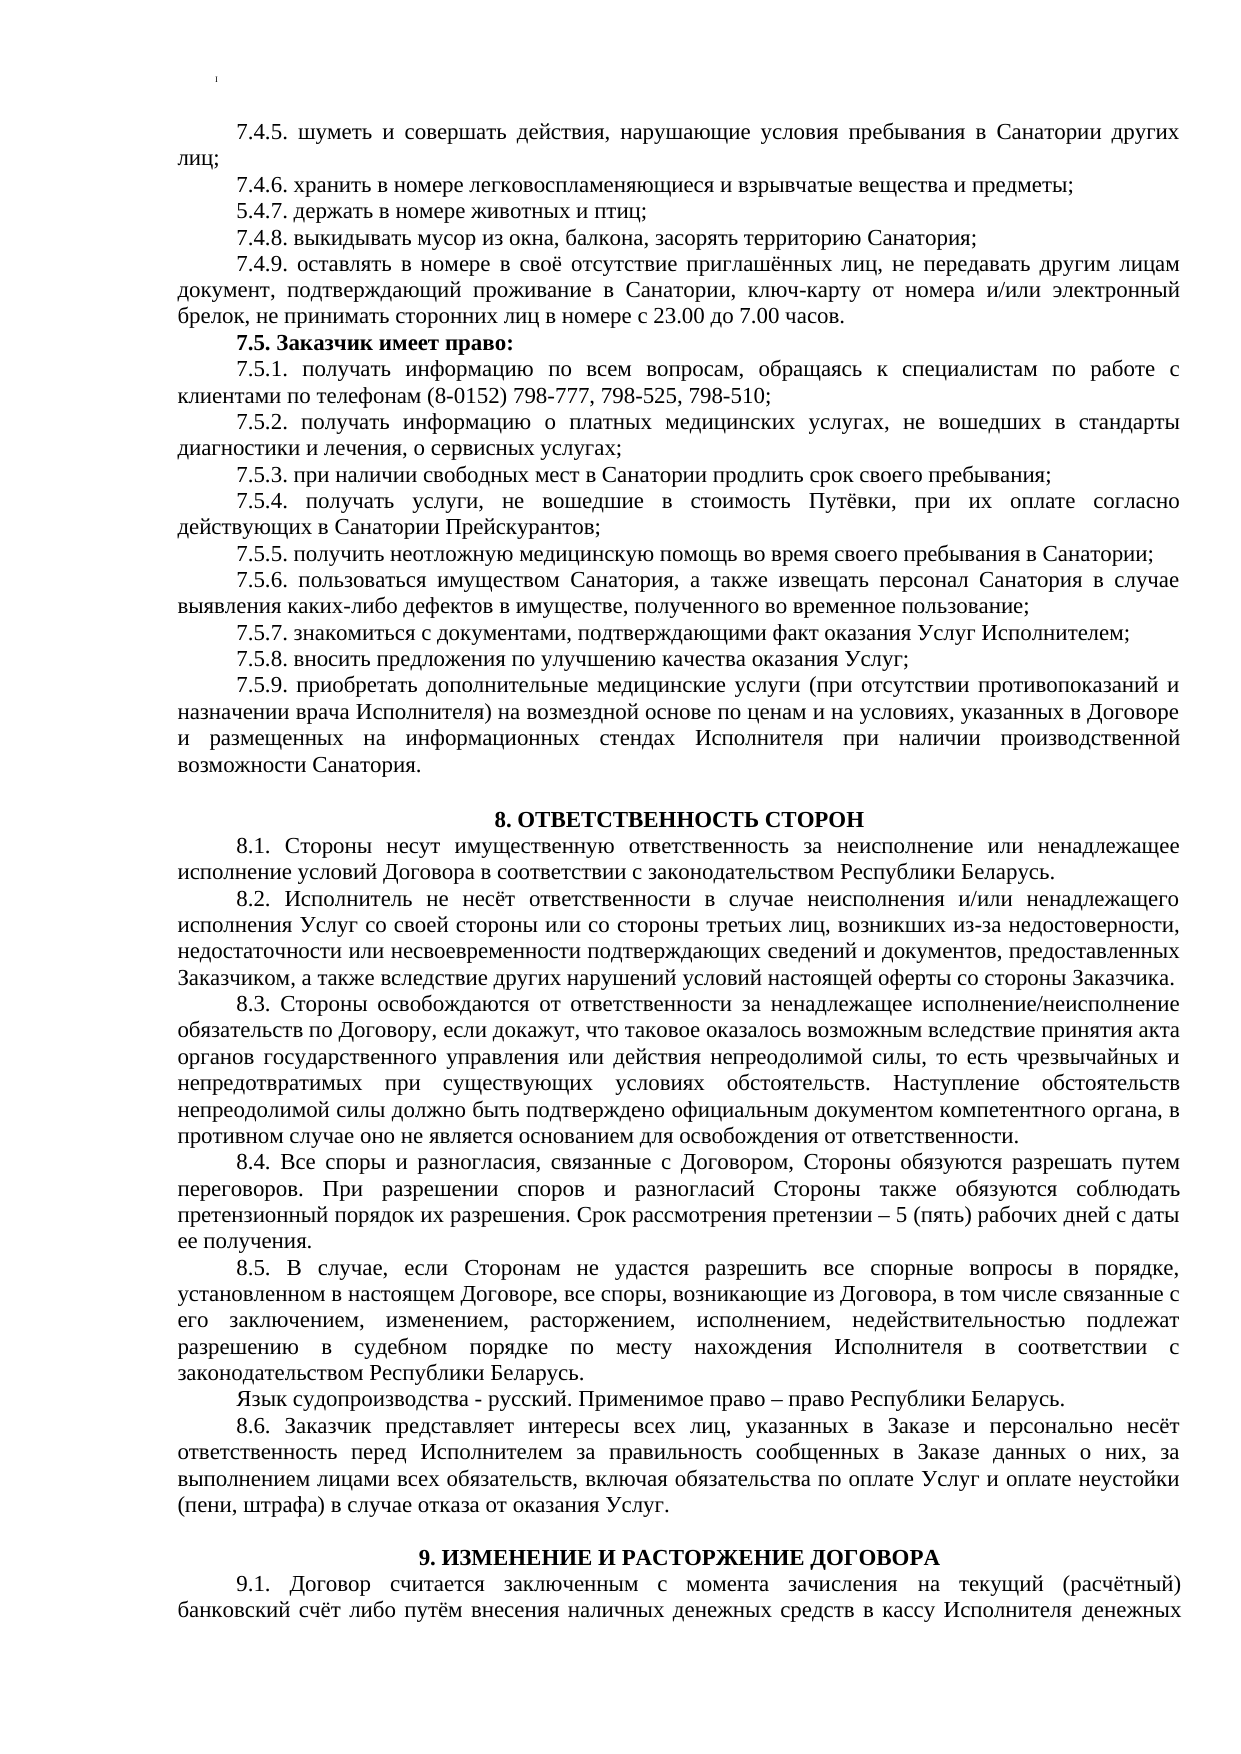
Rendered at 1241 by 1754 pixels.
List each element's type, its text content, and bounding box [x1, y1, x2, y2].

text 7.4.9. оставлять в номере в своё отсутствие приглашённых лиц, не передавать другим лицам документ, подтверждающий проживание в Санатории, ключ-карту от номера и/или электронный брелок, не принимать сторонних лиц в номере с 23.00 до 7.00 часов. [177, 250, 1181, 329]
text 7.4.8. выкидывать мусор из окна, балкона, засорять территорию Санатория; [177, 223, 1181, 250]
text 7.5.3. при наличии свободных мест в Санатории продлить срок своего пребывания; [177, 461, 1181, 487]
text 8.4. Все споры и разногласия, связанные с Договором, Стороны обязуются разрешать путем переговоров. При разрешении споров и разногласий Стороны также обязуются соблюдать претензионный порядок их разрешения. Срок рассмотрения претензии – 5 (пять) рабочих дней с даты ее получения. [177, 1148, 1181, 1254]
text 7.5.9. приобретать дополнительные медицинские услуги (при отсутствии противопоказаний и назначении врача Исполнителя) на возмездной основе по ценам и на условиях, указанных в Договоре и размещенных на информационных стендах Исполнителя при наличии производственной возможности Санатория. [177, 672, 1181, 777]
text Язык судопроизводства - русский. Применимое право – право Республики Беларусь. [177, 1386, 1181, 1412]
text 7.5.8. вносить предложения по улучшению качества оказания Услуг; [177, 645, 1181, 672]
text 7.5.5. получить неотложную медицинскую помощь во время своего пребывания в Санатории; [177, 540, 1181, 566]
text 8.2. Исполнитель не несёт ответственности в случае неисполнения и/или ненадлежащего исполнения Услуг со своей стороны или со стороны третьих лиц, возникших из-за недостоверности, недостаточности или несвоевременности подтверждающих сведений и документов, предоставленных Заказчиком, а также вследствие других нарушений условий настоящей оферты со стороны Заказчика. [177, 885, 1181, 990]
text 5.4.7. держать в номере животных и птиц; [177, 197, 1181, 223]
text 8.6. Заказчик представляет интересы всех лиц, указанных в Заказе и персонально несёт ответственность перед Исполнителем за правильность сообщенных в Заказе данных о них, за выполнением лицами всех обязательств, включая обязательства по оплате Услуг и оплате неустойки (пени, штрафа) в случае отказа от оказания Услуг. [177, 1412, 1181, 1517]
text 7.5.6. пользоваться имуществом Санатория, а также извещать персонал Санатория в случае выявления каких-либо дефектов в имуществе, полученного во временное пользование; [177, 566, 1181, 619]
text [177, 1570, 1181, 1623]
text 8. ОТВЕТСТВЕННОСТЬ СТОРОН [177, 806, 1181, 832]
text 8.3. Стороны освобождаются от ответственности за ненадлежащее исполнение/неисполнение обязательств по Договору, если докажут, что таковое оказалось возможным вследствие принятия акта органов государственного управления или действия непреодолимой силы, то есть чрезвычайных и непредотвратимых при существующих условиях обстоятельств. Наступление обстоятельств непреодолимой силы должно быть подтверждено официальным документом компетентного органа, в противном случае оно не является основанием для освобождения от ответственности. [177, 990, 1181, 1148]
text 7.4.6. хранить в номере легковоспламеняющиеся и взрывчатые вещества и предметы; [177, 171, 1181, 197]
text 7.5. Заказчик имеет право: [177, 329, 1181, 355]
text 8.5. В случае, если Сторонам не удастся разрешить все спорные вопросы в порядке, установленном в настоящем Договоре, все споры, возникающие из Договора, в том числе связанные с его заключением, изменением, расторжением, исполнением, недействительностью подлежат разрешению в судебном порядке по месту нахождения Исполнителя в соответствии с законодательством Республики Беларусь. [177, 1254, 1181, 1386]
text 9. ИЗМЕНЕНИЕ И РАСТОРЖЕНИЕ ДОГОВОРА [177, 1544, 1181, 1570]
text 8.1. Стороны несут имущественную ответственность за неисполнение или ненадлежащее исполнение условий Договора в соответствии с законодательством Республики Беларусь. [177, 832, 1181, 885]
text 7.5.2. получать информацию о платных медицинских услугах, не вошедших в стандарты диагностики и лечения, о сервисных услугах; [177, 408, 1181, 461]
text 7.5.7. знакомиться с документами, подтверждающими факт оказания Услуг Исполнителем; [177, 619, 1181, 645]
text 7.5.4. получать услуги, не вошедшие в стоимость Путёвки, при их оплате согласно действующих в Санатории Прейскурантов; [177, 487, 1181, 540]
text 7.5.1. получать информацию по всем вопросам, обращаясь к специалистам по работе с клиентами по телефонам (8-0152) 798-777, 798-525, 798-510; [177, 355, 1181, 408]
text 7.4.5. шуметь и совершать действия, нарушающие условия пребывания в Санатории других лиц; [177, 118, 1181, 171]
